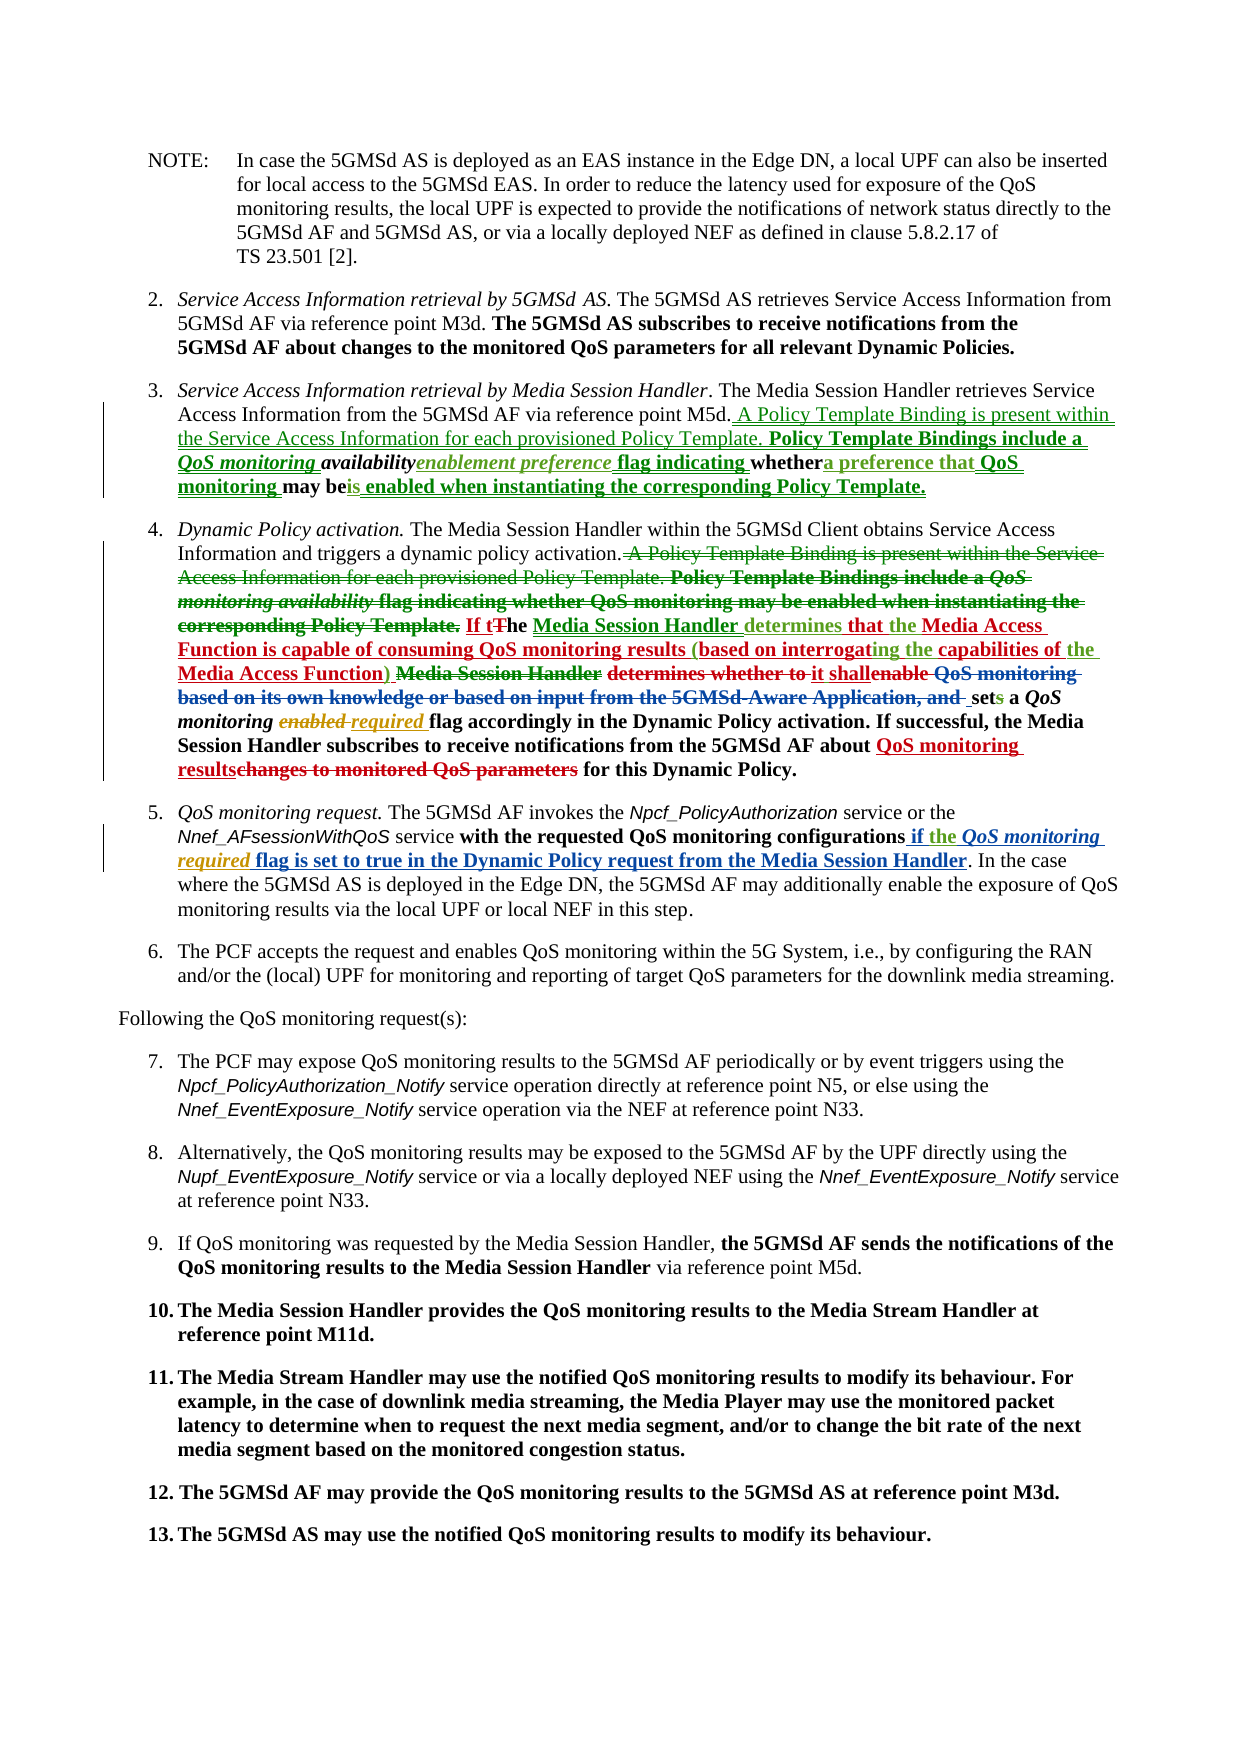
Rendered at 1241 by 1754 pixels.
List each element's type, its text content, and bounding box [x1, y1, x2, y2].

text Following the QoS monitoring request(s): [118, 1006, 1122, 1030]
text 5. QoS monitoring request. The 5GMSd AF invokes the Npcf_PolicyAuthorization service or the Nnef_AFsessionWithQoS service with the requested QoS monitoring configurations. In the case where the 5GMSd AS is deployed in the Edge DN, the 5GMSd AF may additionally enable the exposure of QoS monitoring results via the local UPF or local NEF in this step. [148, 800, 1122, 921]
text NOTE: In case the 5GMSd AS is deployed as an EAS instance in the Edge DN, a local UPF can also be inserted for local access to the 5GMSd EAS. In order to reduce the latency used for exposure of the QoS monitoring results, the local UPF is expected to provide the notifications of network status directly to the 5GMSd AF and 5GMSd AS, or via a locally deployed NEF as defined in clause 5.8.2.17 of TS 23.501 [2]. [148, 148, 1122, 268]
text 11. The Media Stream Handler may use the notified QoS monitoring results to modify its behaviour. For example, in the case of downlink media streaming, the Media Player may use the monitored packet latency to determine when to request the next media segment, and/or to change the bit rate of the next media segment based on the monitored congestion status. [148, 1364, 1122, 1461]
text 3. Service Access Information retrieval by Media Session Handler. The Media Session Handler retrieves Service Access Information from the 5GMSd AF via reference point M5d. [148, 378, 1122, 498]
text 2. Service Access Information retrieval by 5GMSd AS. The 5GMSd AS retrieves Service Access Information from 5GMSd AF via reference point M3d. The 5GMSd AS subscribes to receive notifications from the 5GMSd AF about changes to the monitored QoS parameters for all relevant Dynamic Policies. [148, 287, 1122, 359]
text 12. The 5GMSd AF may provide the QoS monitoring results to the 5GMSd AS at reference point M3d. [148, 1479, 1122, 1504]
text 10. The Media Session Handler provides the QoS monitoring results to the Media Stream Handler at reference point M11d. [148, 1298, 1122, 1346]
text 4. Dynamic Policy activation. The Media Session Handler within the 5GMSd Client obtains Service Access Information and triggers a dynamic policy activation. he set a QoS monitoring flag accordingly in the Dynamic Policy activation. If successful, the Media Session Handler subscribes to receive notifications from the 5GMSd AF about for this Dynamic Policy. [148, 517, 1122, 781]
text 7. The PCF may expose QoS monitoring results to the 5GMSd AF periodically or by event triggers using the Npcf_PolicyAuthorization_Notify service operation directly at reference point N5, or else using the Nnef_EventExposure_Notify service operation via the NEF at reference point N33. [148, 1049, 1122, 1121]
text 13. The 5GMSd AS may use the notified QoS monitoring results to modify its behaviour. [148, 1522, 1122, 1546]
text 8. Alternatively, the QoS monitoring results may be exposed to the 5GMSd AF by the UPF directly using the Nupf_EventExposure_Notify service or via a locally deployed NEF using the Nnef_EventExposure_Notify service at reference point N33. [148, 1140, 1122, 1212]
text 6. The PCF accepts the request and enables QoS monitoring within the 5G System, i.e., by configuring the RAN and/or the (local) UPF for monitoring and reporting of target QoS parameters for the downlink media streaming. [148, 939, 1122, 987]
text 9. If QoS monitoring was requested by the Media Session Handler, the 5GMSd AF sends the notifications of the QoS monitoring results to the Media Session Handler via reference point M5d. [148, 1231, 1122, 1279]
